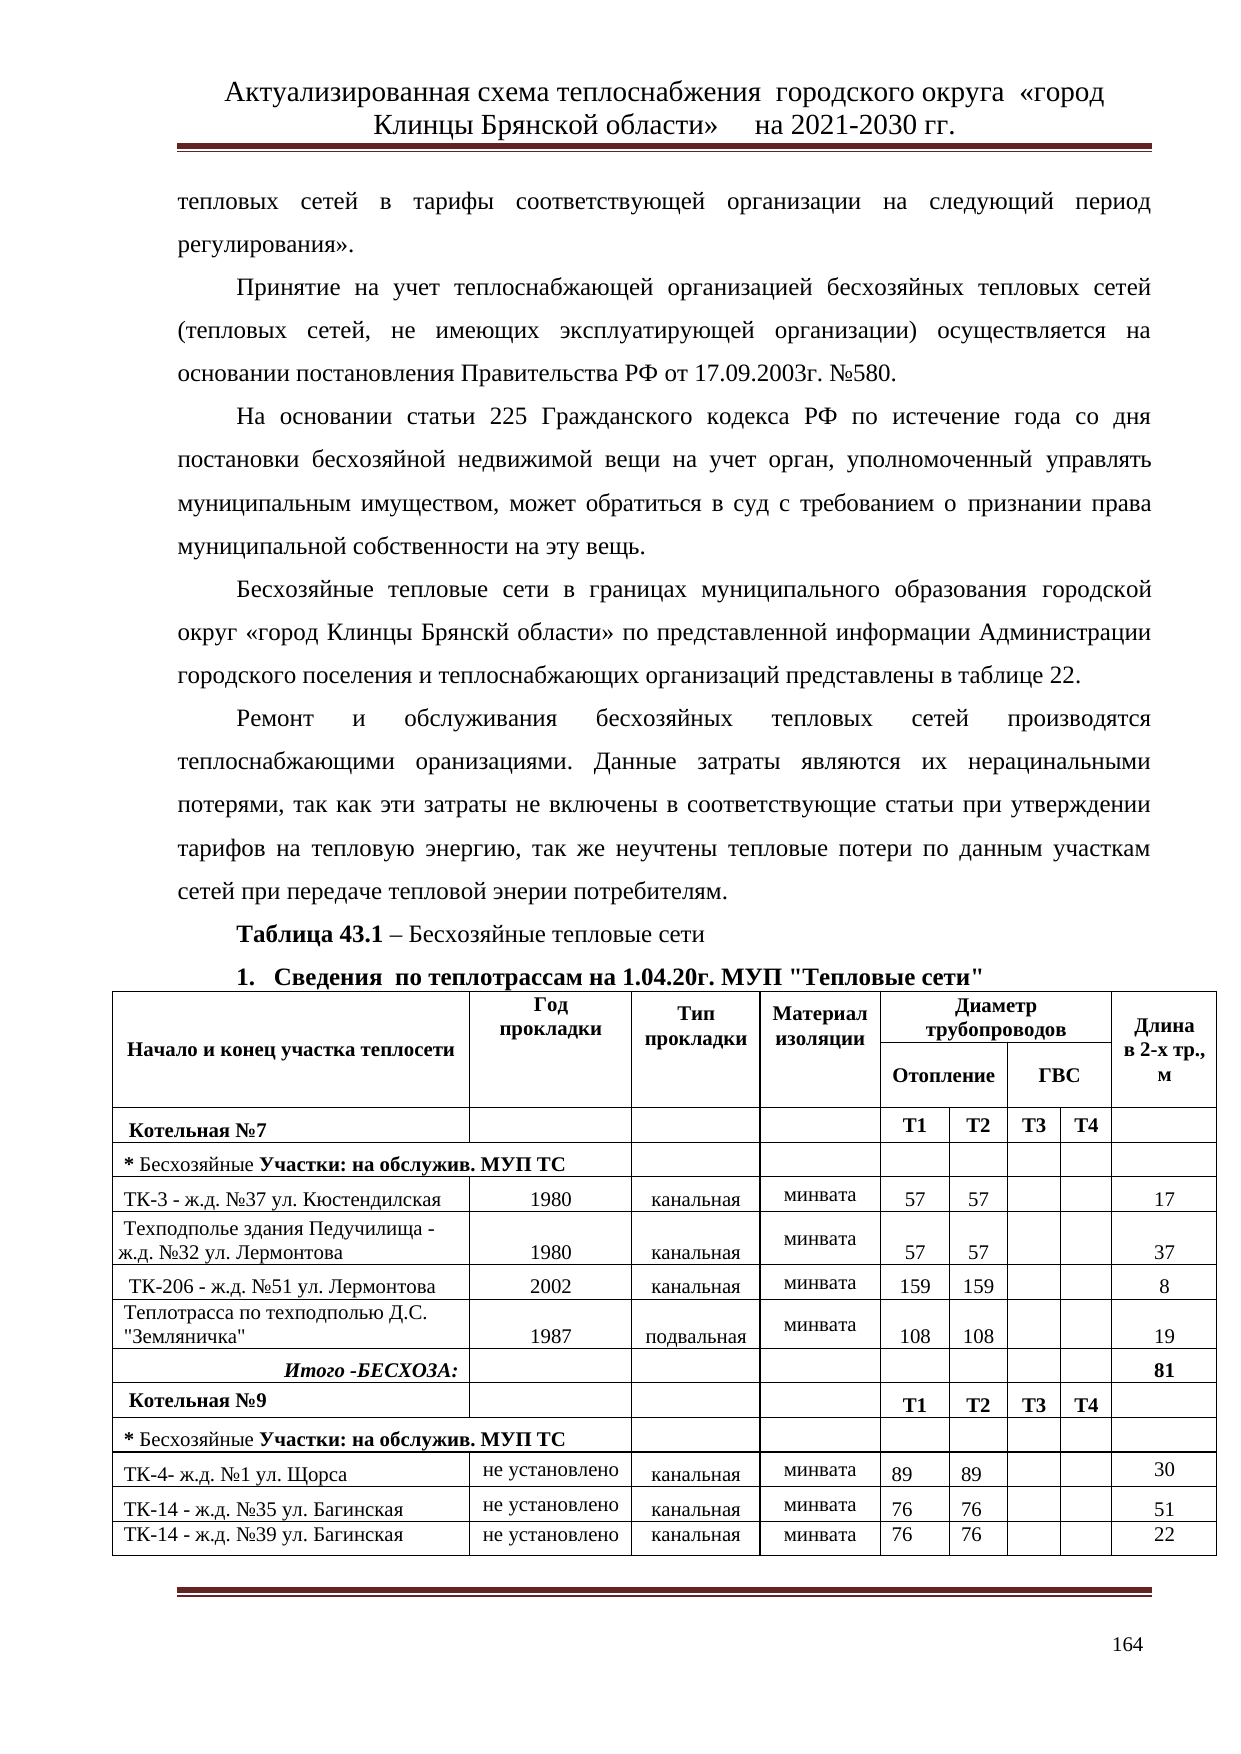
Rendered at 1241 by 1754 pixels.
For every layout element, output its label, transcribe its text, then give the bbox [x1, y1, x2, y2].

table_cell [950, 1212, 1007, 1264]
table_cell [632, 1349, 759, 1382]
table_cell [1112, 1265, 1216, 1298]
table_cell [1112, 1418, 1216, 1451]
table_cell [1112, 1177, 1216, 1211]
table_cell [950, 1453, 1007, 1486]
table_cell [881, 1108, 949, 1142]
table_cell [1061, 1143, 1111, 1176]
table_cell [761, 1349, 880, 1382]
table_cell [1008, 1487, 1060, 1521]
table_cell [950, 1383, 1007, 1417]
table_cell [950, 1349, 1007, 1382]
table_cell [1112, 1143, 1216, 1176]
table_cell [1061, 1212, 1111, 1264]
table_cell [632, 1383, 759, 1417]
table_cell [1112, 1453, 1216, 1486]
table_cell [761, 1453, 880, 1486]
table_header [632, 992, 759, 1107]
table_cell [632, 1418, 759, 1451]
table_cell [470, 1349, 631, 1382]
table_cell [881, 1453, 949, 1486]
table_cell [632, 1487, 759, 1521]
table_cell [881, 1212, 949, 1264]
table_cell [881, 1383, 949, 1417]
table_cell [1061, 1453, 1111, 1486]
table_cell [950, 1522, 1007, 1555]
list Принятие на учет теплоснабжающей организацией бесхозяйных тепловых сетей (тепловых сетей, не имеющих эксплуатирующей организации) осуществляется на основании постановления Правительства РФ от 17.09.2003г. №580. [177, 272, 1152, 387]
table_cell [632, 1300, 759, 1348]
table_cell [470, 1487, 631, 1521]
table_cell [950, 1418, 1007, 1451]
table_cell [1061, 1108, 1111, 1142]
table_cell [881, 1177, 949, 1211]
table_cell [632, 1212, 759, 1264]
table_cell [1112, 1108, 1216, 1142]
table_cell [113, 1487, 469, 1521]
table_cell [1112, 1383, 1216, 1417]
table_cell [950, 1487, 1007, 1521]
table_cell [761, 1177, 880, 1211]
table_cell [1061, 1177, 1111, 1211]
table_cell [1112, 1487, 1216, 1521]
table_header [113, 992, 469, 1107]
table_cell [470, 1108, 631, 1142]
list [177, 186, 1152, 258]
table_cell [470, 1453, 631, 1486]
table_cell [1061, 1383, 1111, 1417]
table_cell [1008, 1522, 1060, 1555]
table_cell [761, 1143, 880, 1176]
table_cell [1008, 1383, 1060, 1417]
text Бесхозяйные тепловые сети в границах муниципального образования городской округ «город Клинцы Брянскй области» по представленной информации Администрации городского поселения и теплоснабжающих организаций представлены в таблице 22. [177, 574, 1152, 689]
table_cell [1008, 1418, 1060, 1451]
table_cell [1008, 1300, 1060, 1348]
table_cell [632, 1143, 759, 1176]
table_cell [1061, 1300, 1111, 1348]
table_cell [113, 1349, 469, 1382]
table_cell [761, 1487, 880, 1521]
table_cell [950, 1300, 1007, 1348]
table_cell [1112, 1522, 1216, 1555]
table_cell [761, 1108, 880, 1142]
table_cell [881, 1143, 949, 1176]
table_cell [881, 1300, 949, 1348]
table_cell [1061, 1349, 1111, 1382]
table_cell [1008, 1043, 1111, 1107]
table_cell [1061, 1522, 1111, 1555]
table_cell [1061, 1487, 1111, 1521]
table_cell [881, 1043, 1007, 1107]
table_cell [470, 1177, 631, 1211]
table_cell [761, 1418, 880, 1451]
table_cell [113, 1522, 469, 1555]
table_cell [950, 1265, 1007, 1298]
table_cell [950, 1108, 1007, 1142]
list На основании статьи 225 Гражданского кодекса РФ по истечение года со дня постановки бесхозяйной недвижимой вещи на учет орган, уполномоченный управлять муниципальным имуществом, может обратиться в суд с требованием о признании права муниципальной собственности на эту вещь. [177, 401, 1152, 559]
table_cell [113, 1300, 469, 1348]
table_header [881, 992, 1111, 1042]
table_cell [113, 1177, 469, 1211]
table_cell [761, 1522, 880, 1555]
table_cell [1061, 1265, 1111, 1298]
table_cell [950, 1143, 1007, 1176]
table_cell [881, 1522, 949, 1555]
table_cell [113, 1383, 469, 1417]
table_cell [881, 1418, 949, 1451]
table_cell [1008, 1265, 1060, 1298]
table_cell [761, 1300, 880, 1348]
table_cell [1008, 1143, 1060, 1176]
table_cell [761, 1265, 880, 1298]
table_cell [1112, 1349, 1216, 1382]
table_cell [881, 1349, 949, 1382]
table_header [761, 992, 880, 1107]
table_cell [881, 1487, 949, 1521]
list Сведения по теплотрассам на 1.04.20г. МУП "Тепловые сети" [236, 962, 1152, 991]
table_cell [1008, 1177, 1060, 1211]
text Таблица 43.1 – Бесхозяйные тепловые сети [177, 919, 1152, 948]
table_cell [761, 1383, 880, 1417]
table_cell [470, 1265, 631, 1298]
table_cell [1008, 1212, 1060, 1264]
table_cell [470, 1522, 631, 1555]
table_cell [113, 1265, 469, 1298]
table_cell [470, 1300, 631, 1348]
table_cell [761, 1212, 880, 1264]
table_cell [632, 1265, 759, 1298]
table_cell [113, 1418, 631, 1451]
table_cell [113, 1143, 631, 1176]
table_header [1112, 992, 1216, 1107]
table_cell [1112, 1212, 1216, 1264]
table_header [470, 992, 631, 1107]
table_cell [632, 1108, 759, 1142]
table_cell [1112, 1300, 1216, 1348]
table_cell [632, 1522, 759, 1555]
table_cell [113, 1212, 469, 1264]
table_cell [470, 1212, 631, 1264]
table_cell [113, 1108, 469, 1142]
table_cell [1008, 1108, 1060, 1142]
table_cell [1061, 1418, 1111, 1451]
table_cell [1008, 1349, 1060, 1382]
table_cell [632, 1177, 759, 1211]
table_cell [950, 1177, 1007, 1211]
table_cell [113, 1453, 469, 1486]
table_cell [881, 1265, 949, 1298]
text Ремонт и обслуживания бесхозяйных тепловых сетей производятся теплоснабжающими оранизациями. Данные затраты являются их нерацинальными потерями, так как эти затраты не включены в соответствующие статьи при утверждении тарифов на тепловую энергию, так же неучтены тепловые потери по данным участкам сетей при передаче тепловой энерии потребителям. [177, 703, 1152, 904]
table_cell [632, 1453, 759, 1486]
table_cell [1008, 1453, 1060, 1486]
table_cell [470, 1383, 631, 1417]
